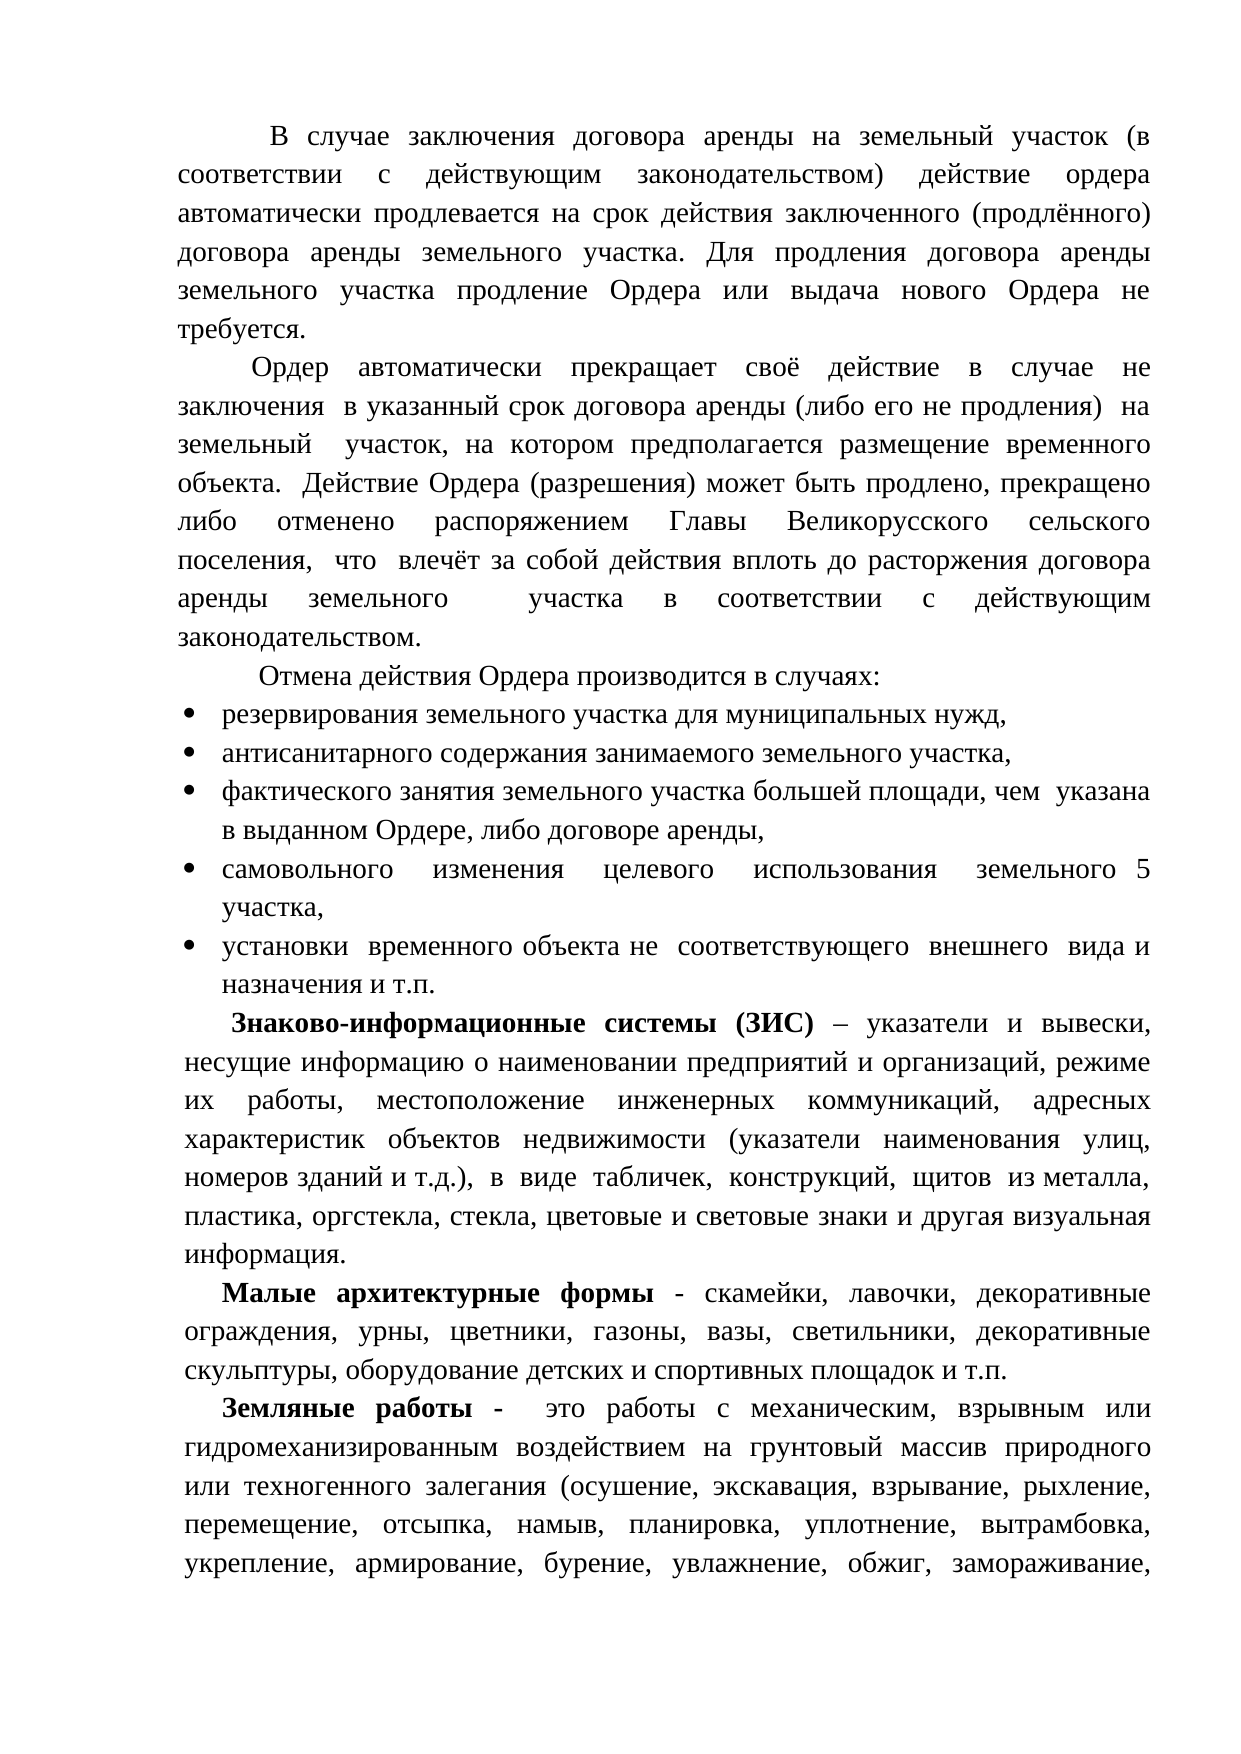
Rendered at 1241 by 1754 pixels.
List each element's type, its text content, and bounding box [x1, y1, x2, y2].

text Отмена действия Ордера производится в случаях: [177, 658, 1152, 691]
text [184, 1391, 1152, 1578]
list резервирования земельного участка для муниципальных нужд, [184, 696, 1152, 730]
text В случае заключения договора аренды на земельный участок (в соответствии с действующим законодательством) действие ордера автоматически продлевается на срок действия заключенного (продлённого) договора аренды земельного участка. Для продления договора аренды земельного участка продление Ордера или выдача нового Ордера не требуется. [177, 118, 1152, 344]
list самовольного изменения целевого использования земельного 5 участка, [184, 851, 1152, 923]
list фактического занятия земельного участка большей площади, чем указана в выданном Ордере, либо договоре аренды, [184, 773, 1152, 846]
list установки временного объекта не соответствующего внешнего вида и назначения и т.п. [184, 928, 1152, 1000]
text Малые архитектурные формы - скамейки, лавочки, декоративные ограждения, урны, цветники, газоны, вазы, светильники, декоративные скульптуры, оборудование детских и спортивных площадок и т.п. [184, 1275, 1152, 1386]
text Ордер автоматически прекращает своё действие в случае не заключения в указанный срок договора аренды (либо его не продления) на земельный участок, на котором предполагается размещение временного объекта. Действие Ордера (разрешения) может быть продлено, прекращено либо отменено распоряжением Главы Великорусского сельского поселения, что влечёт за собой действия вплоть до расторжения договора аренды земельного участка в соответствии с действующим законодательством. [177, 349, 1152, 653]
text Знаково-информационные системы (ЗИС) – указатели и вывески, несущие информацию о наименовании предприятий и организаций, режиме их работы, местоположение инженерных коммуникаций, адресных характеристик объектов недвижимости (указатели наименования улиц, номеров зданий и т.д.), в виде табличек, конструкций, щитов из металла, пластика, оргстекла, стекла, цветовые и световые знаки и другая визуальная информация. [184, 1005, 1152, 1270]
list антисанитарного содержания занимаемого земельного участка, [184, 735, 1152, 768]
